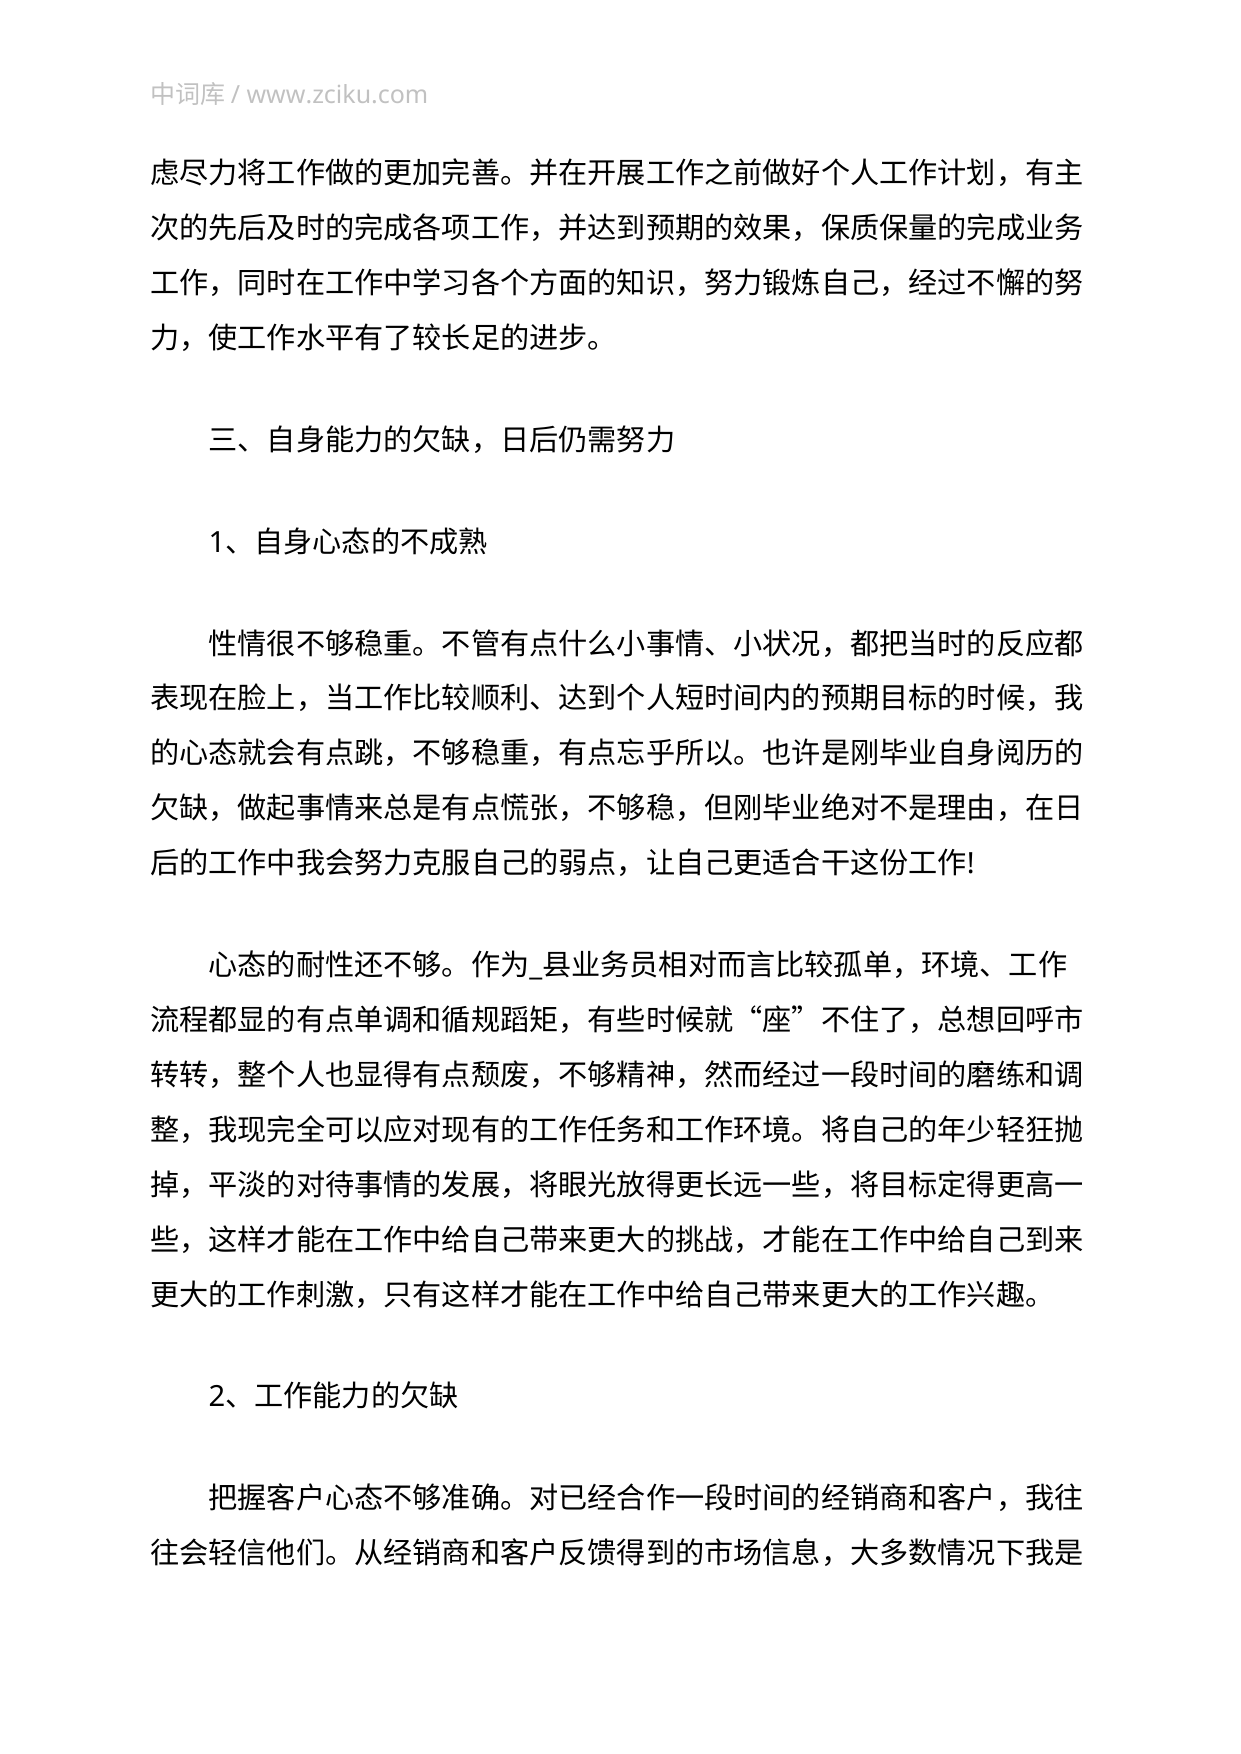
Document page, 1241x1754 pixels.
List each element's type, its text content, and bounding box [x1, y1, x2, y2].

text 1、自身心态的不成熟 [150, 518, 1090, 561]
text 三、自身能力的欠缺，日后仍需努力 [150, 416, 1090, 459]
text 2、工作能力的欠缺 [150, 1373, 1090, 1415]
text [150, 150, 1090, 357]
text 心态的耐性还不够。作为_县业务员相对而言比较孤单，环境、工作流程都显的有点单调和循规蹈矩，有些时候就“座”不住了，总想回呼市转转，整个人也显得有点颓废，不够精神，然而经过一段时间的磨练和调整，我现完全可以应对现有的工作任务和工作环境。将自己的年少轻狂抛掉，平淡的对待事情的发展，将眼光放得更长远一些，将目标定得更高一些，这样才能在工作中给自己带来更大的挑战，才能在工作中给自己到来更大的工作刺激，只有这样才能在工作中给自己带来更大的工作兴趣。 [150, 942, 1090, 1313]
text 性情很不够稳重。不管有点什么小事情、小状况，都把当时的反应都表现在脸上，当工作比较顺利、达到个人短时间内的预期目标的时候，我的心态就会有点跳，不够稳重，有点忘乎所以。也许是刚毕业自身阅历的欠缺，做起事情来总是有点慌张，不够稳，但刚毕业绝对不是理由，在日后的工作中我会努力克服自己的弱点，让自己更适合干这份工作! [150, 620, 1090, 882]
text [150, 1475, 1090, 1572]
